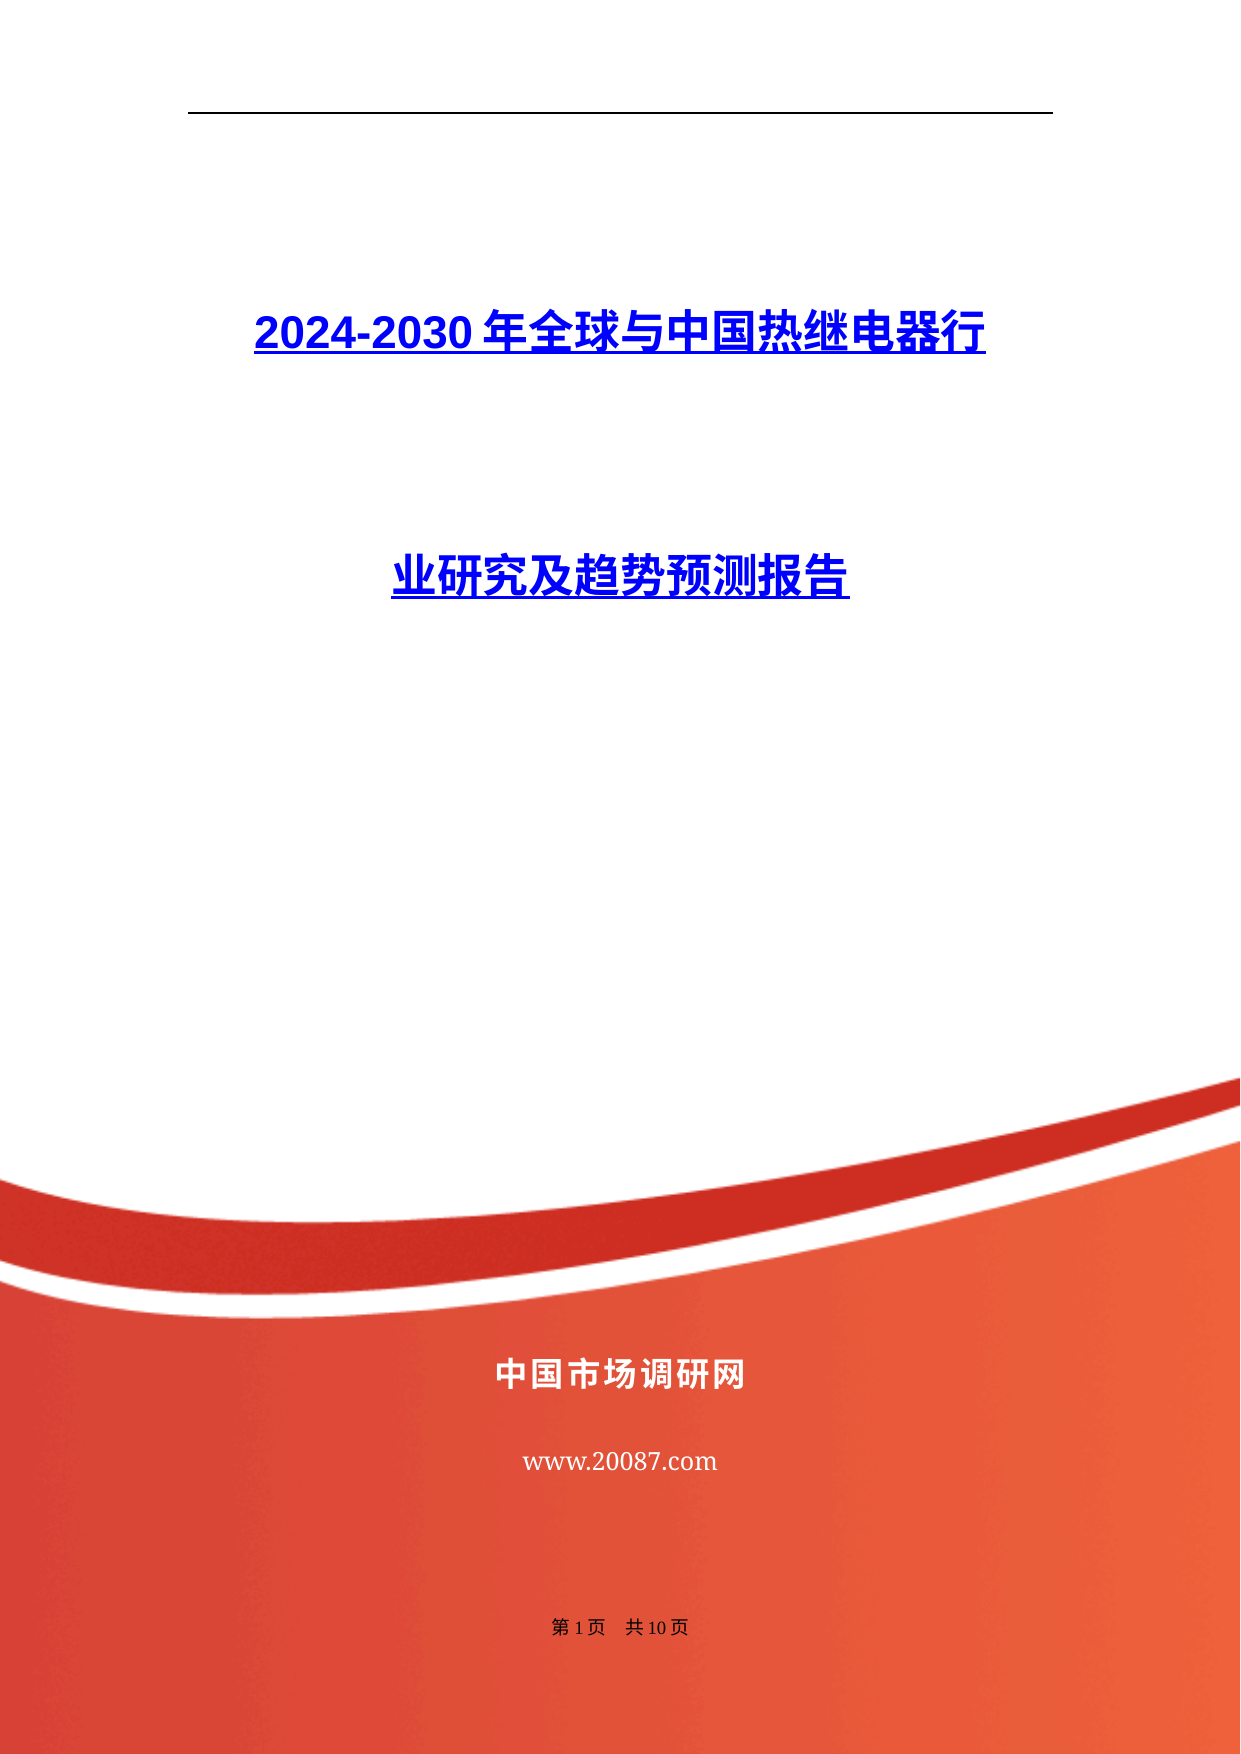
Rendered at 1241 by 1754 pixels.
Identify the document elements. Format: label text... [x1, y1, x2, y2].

table_header 2024-2030年全球与中国热继电器行业研究及趋势预测报告 [188, 207, 1053, 773]
subtitle 中国市场调研网 [187, 1339, 1053, 1404]
text www.20087.com [187, 1428, 1053, 1493]
picture [0, 1006, 1241, 1754]
